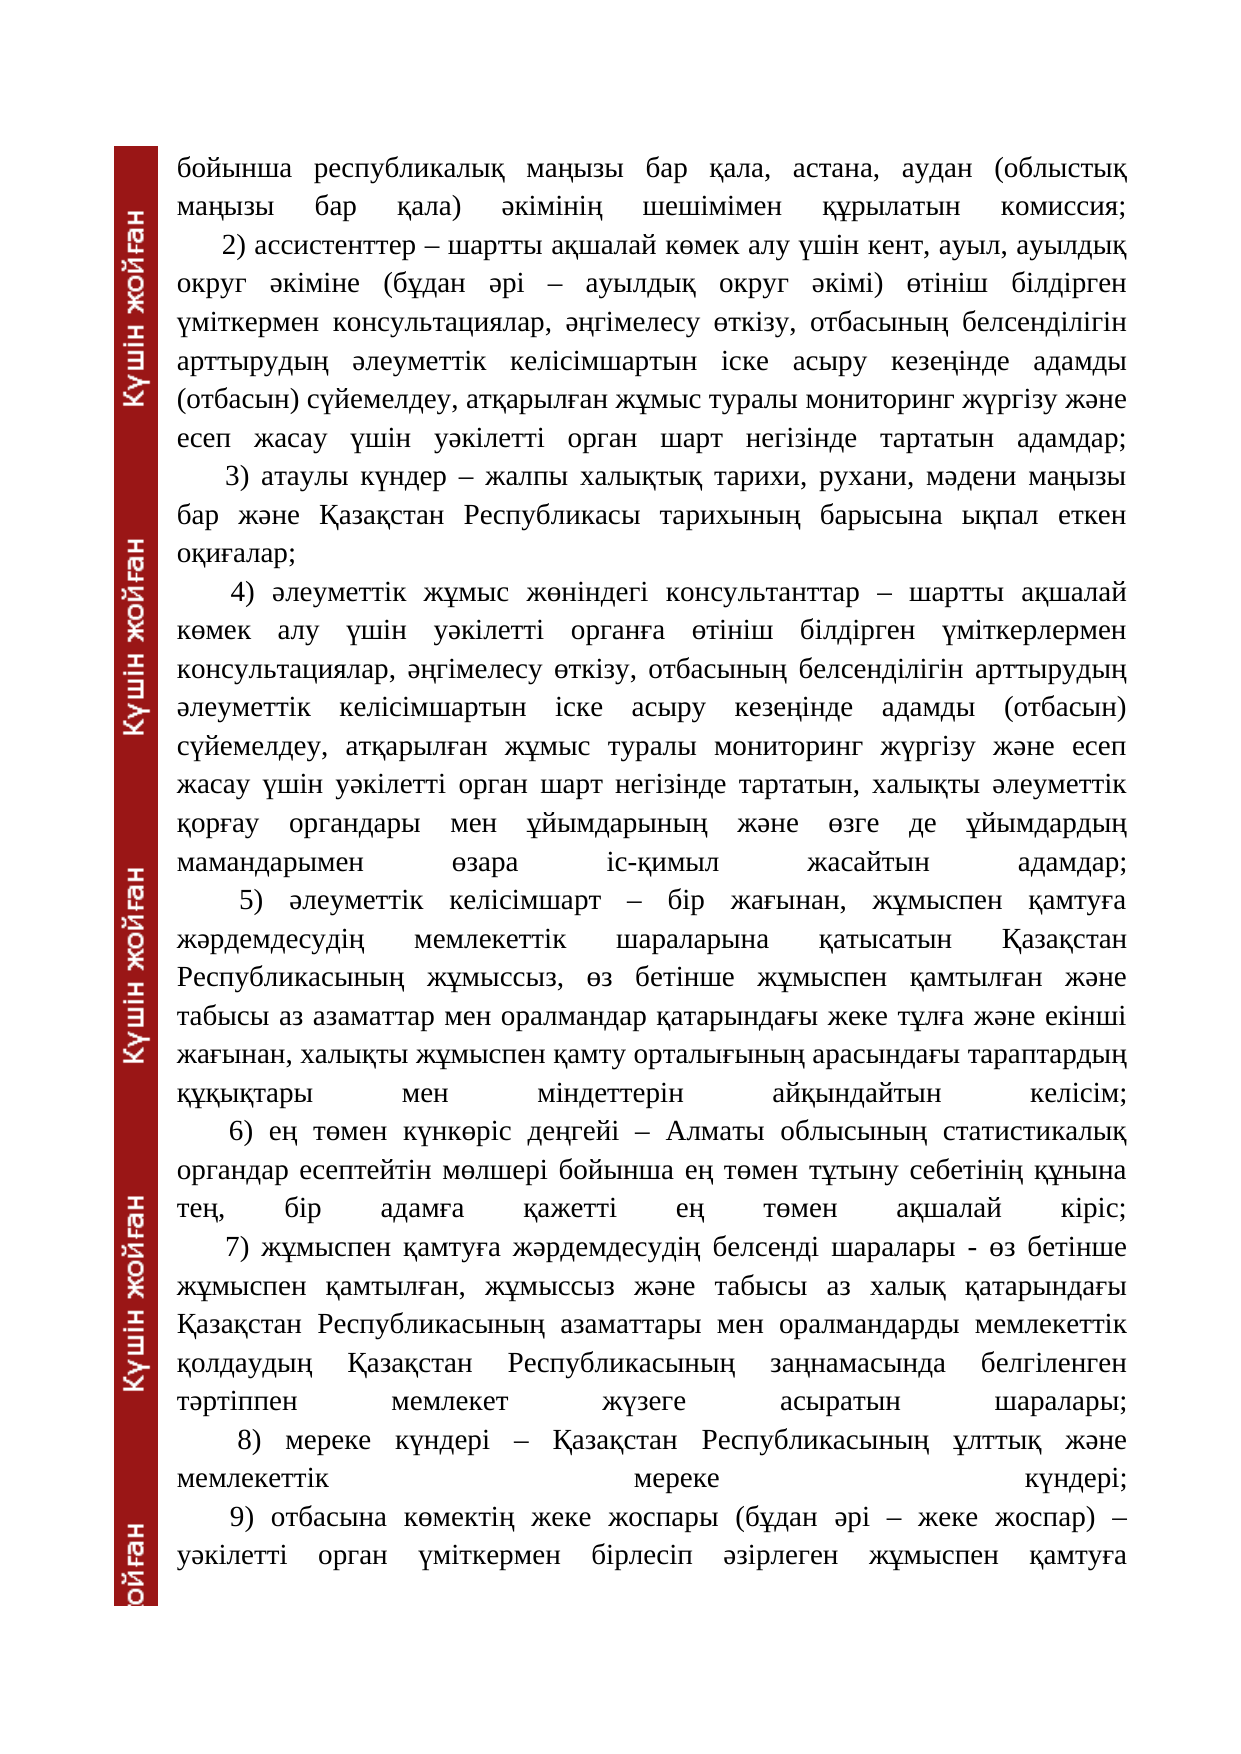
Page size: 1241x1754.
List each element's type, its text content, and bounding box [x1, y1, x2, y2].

picture [114, 146, 158, 150]
picture [114, 1571, 158, 1606]
